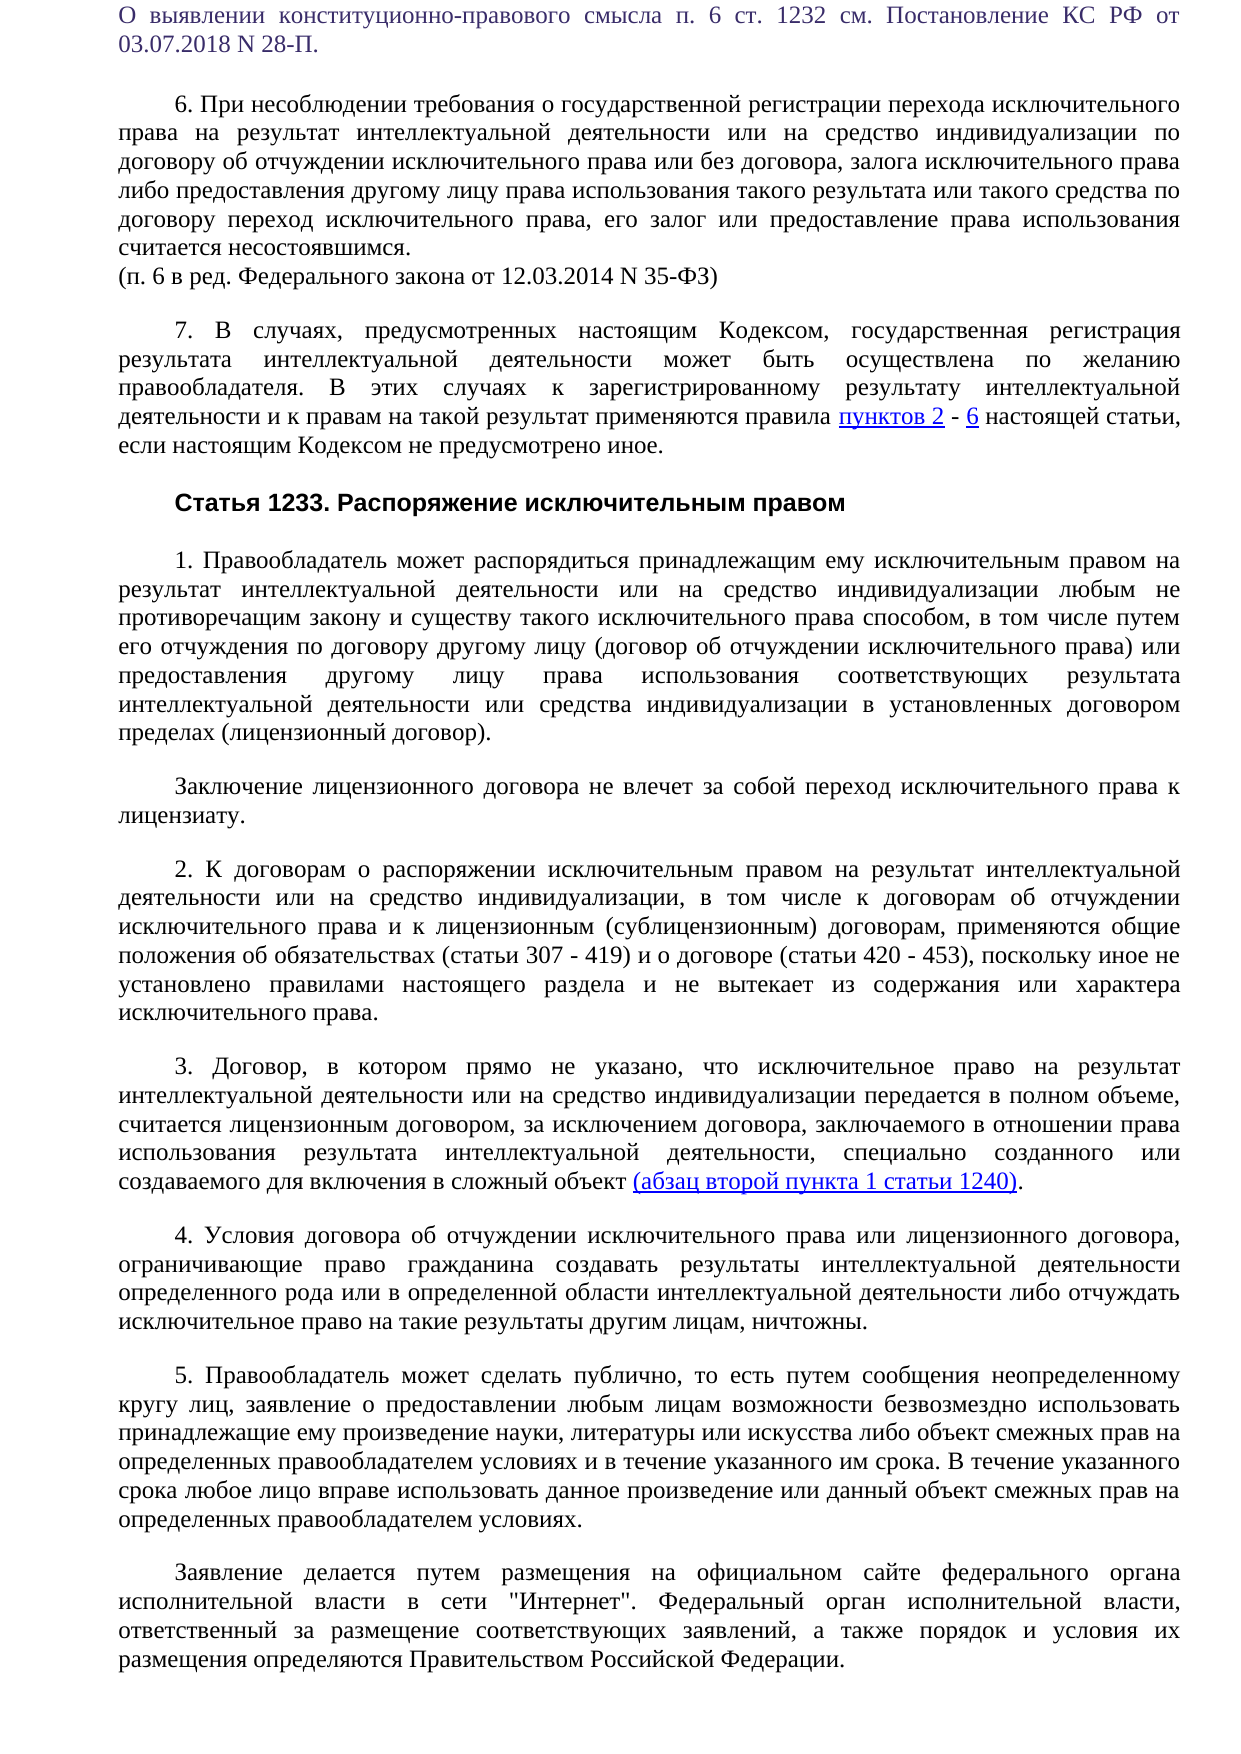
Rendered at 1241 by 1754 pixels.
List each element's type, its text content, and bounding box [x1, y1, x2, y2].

text (п. 6 в ред. Федерального закона от 12.03.2014 N 35-ФЗ) [118, 261, 1181, 290]
text 4. Условия договора об отчуждении исключительного права или лицензионного договора, ограничивающие право гражданина создавать результаты интеллектуальной деятельности определенного рода или в определенной области интеллектуальной деятельности либо отчуждать исключительное право на такие результаты другим лицам, ничтожны. [118, 1220, 1181, 1335]
text 2. К договорам о распоряжении исключительным правом на результат интеллектуальной деятельности или на средство индивидуализации, в том числе к договорам об отчуждении исключительного права и к лицензионным (сублицензионным) договорам, применяются общие положения об обязательствах (статьи 307 - 419) и о договоре (статьи 420 - 453), поскольку иное не установлено правилами настоящего раздела и не вытекает из содержания или характера исключительного права. [118, 854, 1181, 1026]
text Заявление делается путем размещения на официальном сайте федерального органа исполнительной власти в сети "Интернет". Федеральный орган исполнительной власти, ответственный за размещение соответствующих заявлений, а также порядок и условия их размещения определяются Правительством Российской Федерации. [118, 1557, 1181, 1672]
title Статья 1233. Распоряжение исключительным правом [118, 487, 1181, 516]
text Заключение лицензионного договора не влечет за собой переход исключительного права к лицензиату. [118, 771, 1181, 829]
text 5. Правообладатель может сделать публично, то есть путем сообщения неопределенному кругу лиц, заявление о предоставлении любым лицам возможности безвозмездно использовать принадлежащие ему произведение науки, литературы или искусства либо объект смежных прав на определенных правообладателем условиях и в течение указанного им срока. В течение указанного срока любое лицо вправе использовать данное произведение или данный объект смежных прав на определенных правообладателем условиях. [118, 1360, 1181, 1532]
text О выявлении конституционно-правового смысла п. 6 ст. 1232 см. Постановление КС РФ от 03.07.2018 N 28-П. [118, 0, 1181, 57]
text 7. В случаях, предусмотренных настоящим Кодексом, государственная регистрация результата интеллектуальной деятельности может быть осуществлена по желанию правообладателя. В этих случаях к зарегистрированному результату интеллектуальной деятельности и к правам на такой результат применяются правила пунктов 2 - 6 настоящей статьи, если настоящим Кодексом не предусмотрено иное. [118, 315, 1181, 459]
text 1. Правообладатель может распорядиться принадлежащим ему исключительным правом на результат интеллектуальной деятельности или на средство индивидуализации любым не противоречащим закону и существу такого исключительного права способом, в том числе путем его отчуждения по договору другому лицу (договор об отчуждении исключительного права) или предоставления другому лицу права использования соответствующих результата интеллектуальной деятельности или средства индивидуализации в установленных договором пределах (лицензионный договор). [118, 545, 1181, 746]
text 3. Договор, в котором прямо не указано, что исключительное право на результат интеллектуальной деятельности или на средство индивидуализации передается в полном объеме, считается лицензионным договором, за исключением договора, заключаемого в отношении права использования результата интеллектуальной деятельности, специально созданного или создаваемого для включения в сложный объект (абзац второй пункта 1 статьи 1240). [118, 1051, 1181, 1195]
text 6. При несоблюдении требования о государственной регистрации перехода исключительного права на результат интеллектуальной деятельности или на средство индивидуализации по договору об отчуждении исключительного права или без договора, залога исключительного права либо предоставления другому лицу права использования такого результата или такого средства по договору переход исключительного права, его залог или предоставление права использования считается несостоявшимся. [118, 89, 1181, 261]
